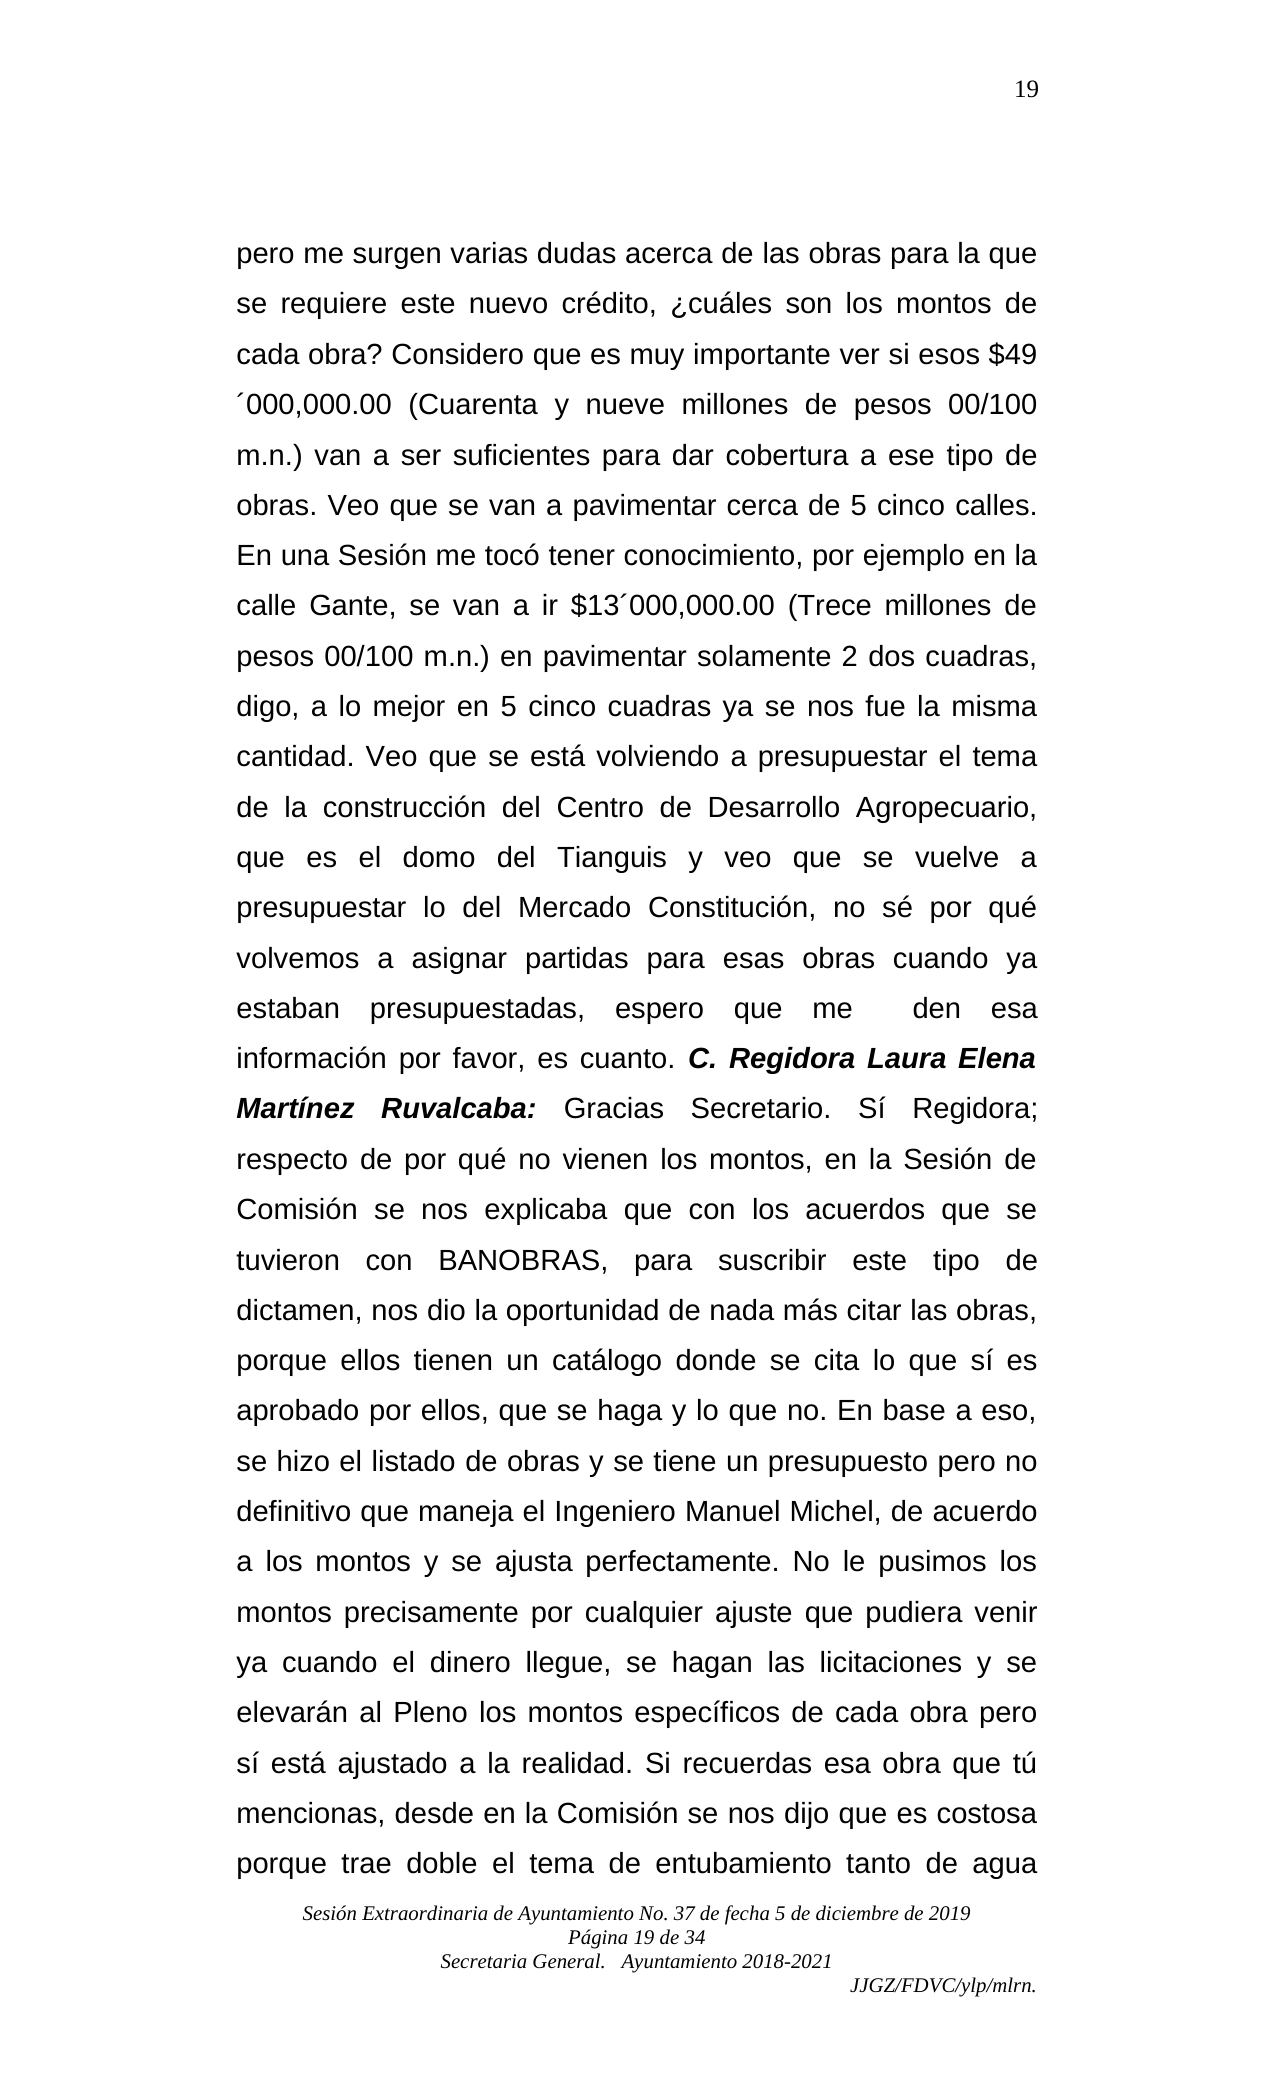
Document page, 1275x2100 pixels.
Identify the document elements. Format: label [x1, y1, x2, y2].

text [236, 236, 1039, 1880]
